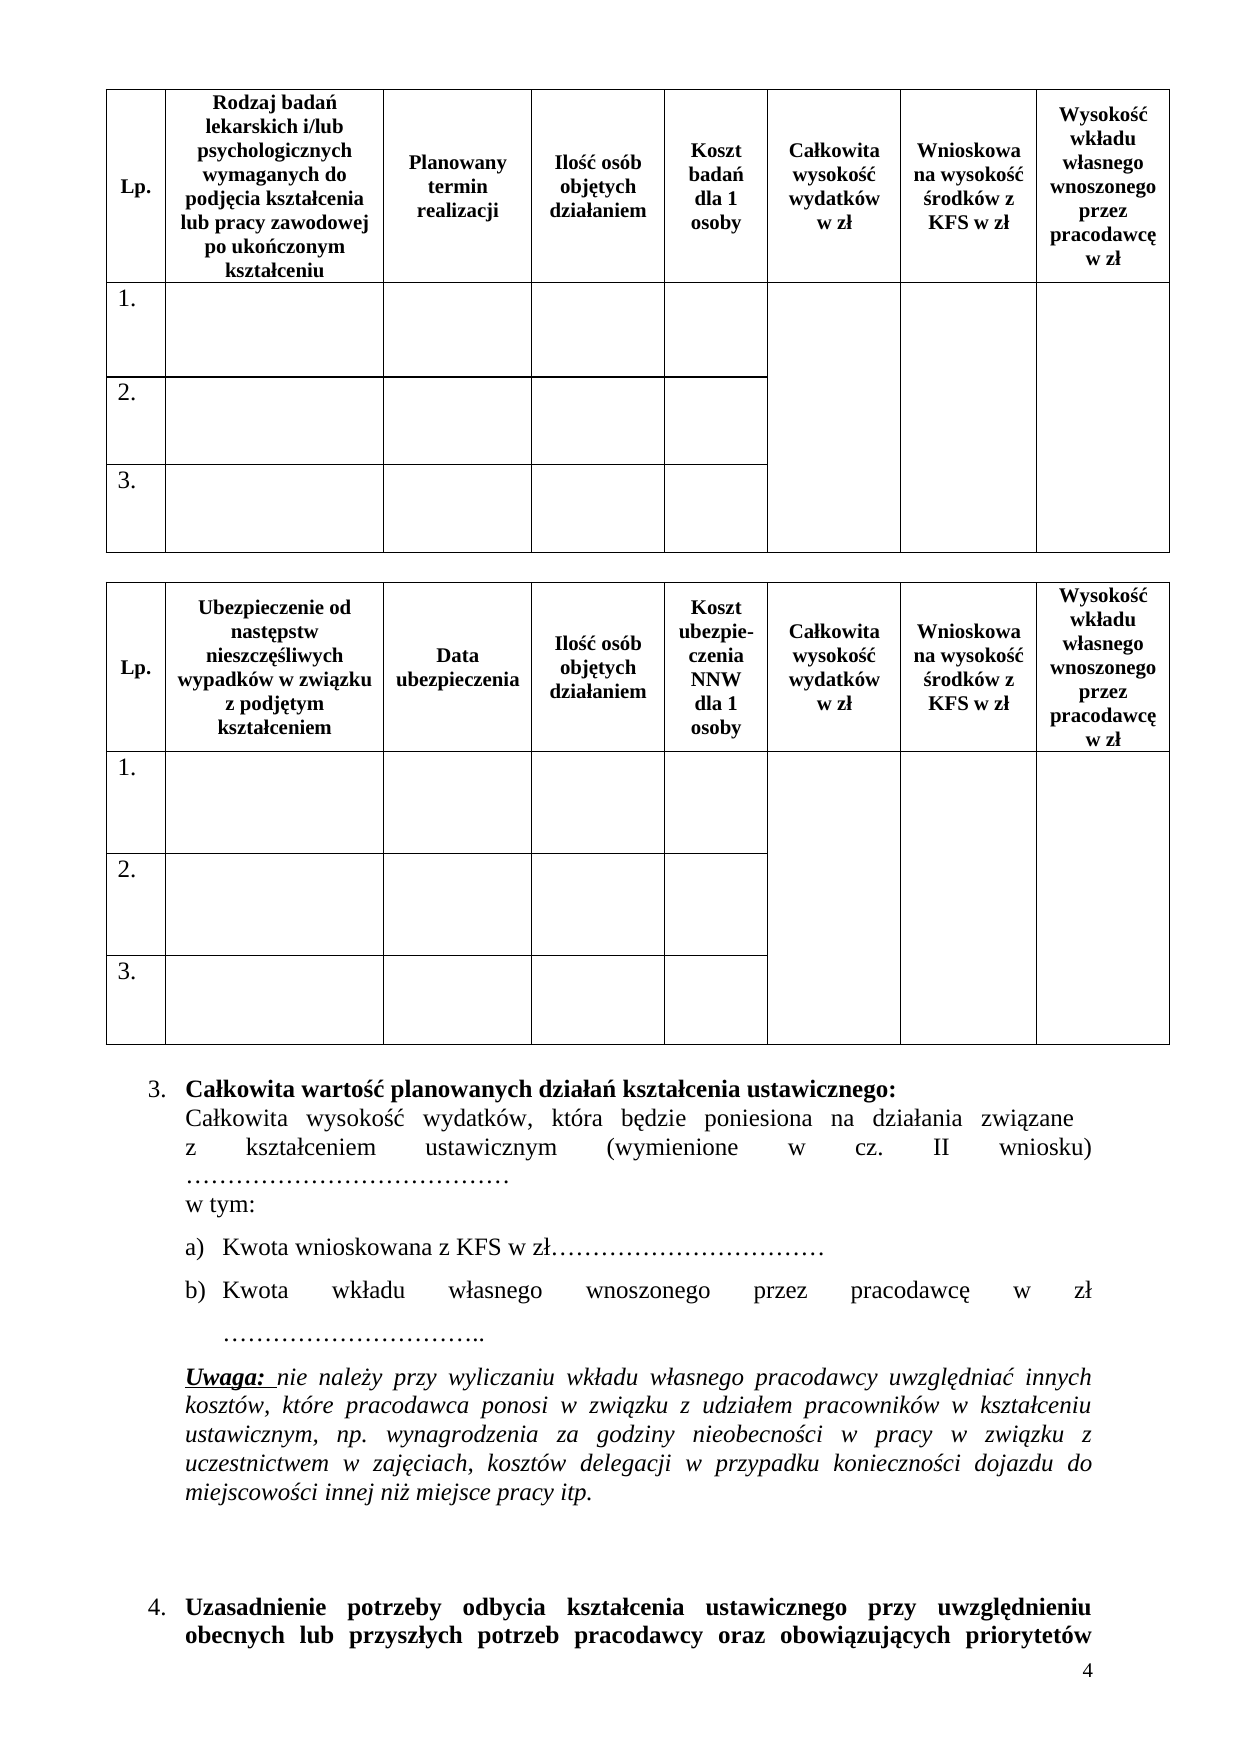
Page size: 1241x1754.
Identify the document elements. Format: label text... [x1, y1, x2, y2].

table_cell [768, 283, 900, 552]
table_cell 3. [107, 956, 165, 1044]
list Całkowita wysokość wydatków, która będzie poniesiona na działania związane z kształceniem ustawicznym (wymienione w cz. II wniosku) ………………………………… [185, 1103, 1093, 1189]
table_header Wnioskowana wysokość środków z KFS w zł [901, 90, 1036, 282]
table_cell [384, 752, 531, 853]
list Kwota wnioskowana z KFS w zł…………………………… [185, 1232, 1093, 1261]
table_cell [166, 956, 383, 1044]
table_cell 1. [107, 752, 165, 853]
table_cell [166, 465, 383, 552]
table_cell [532, 854, 664, 955]
table_cell [665, 854, 767, 955]
table_cell [384, 465, 531, 552]
table_cell 2. [107, 854, 165, 955]
table_header Lp. [107, 583, 165, 751]
table_header Wnioskowana wysokość środków z KFS w zł [901, 583, 1036, 751]
table_cell [384, 854, 531, 955]
table_header Ilość osób objętych działaniem [532, 90, 664, 282]
table_cell [665, 465, 767, 552]
table_cell [532, 465, 664, 552]
table_header Koszt badań dla 1 osoby [665, 90, 767, 282]
table_header Lp. [107, 90, 165, 282]
table_header Koszt ubezpie-czenia NNW dla 1 osoby [665, 583, 767, 751]
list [148, 1592, 1093, 1649]
table_cell [1037, 283, 1169, 552]
table_cell [166, 283, 383, 376]
list Całkowita wartość planowanych działań kształcenia ustawicznego: [148, 1074, 1093, 1103]
list w tym: [185, 1189, 1093, 1218]
table_cell [532, 378, 664, 464]
table_cell [901, 283, 1036, 552]
table_cell [166, 752, 383, 853]
table_cell [384, 956, 531, 1044]
text Uwaga: nie należy przy wyliczaniu wkładu własnego pracodawcy uwzględniać innych kosztów, które pracodawca ponosi w związku z udziałem pracowników w kształceniu ustawicznym, np. wynagrodzenia za godziny nieobecności w pracy w związku z uczestnictwem w zajęciach, kosztów delegacji w przypadku konieczności dojazdu do miejscowości innej niż miejsce pracy itp. [185, 1362, 1093, 1505]
table_cell [665, 283, 767, 376]
table_cell [532, 752, 664, 853]
table_cell 3. [107, 465, 165, 552]
table_header Całkowita wysokość wydatków w zł [768, 583, 900, 751]
table_header Ilość osób objętych działaniem [532, 583, 664, 751]
table_cell [384, 378, 531, 464]
table_header Planowany termin realizacji [384, 90, 531, 282]
table_cell [166, 378, 383, 464]
table_cell [901, 752, 1036, 1044]
table_cell 1. [107, 283, 165, 376]
table_cell [384, 283, 531, 376]
table_header Wysokość wkładu własnego wnoszonego przez pracodawcę w zł [1037, 583, 1169, 751]
table_cell [166, 854, 383, 955]
table_header Całkowita wysokość wydatków w zł [768, 90, 900, 282]
list Kwota wkładu własnego wnoszonego przez pracodawcę w zł ………………………….. [185, 1275, 1093, 1347]
table_header Data ubezpieczenia [384, 583, 531, 751]
table_header Ubezpieczenie od następstw nieszczęśliwych wypadków w związku z podjętym kształceniem [166, 583, 383, 751]
table_cell 2. [107, 378, 165, 464]
table_cell [665, 378, 767, 464]
table_cell [665, 752, 767, 853]
table_cell [532, 956, 664, 1044]
table_cell [768, 752, 900, 1044]
table_header Rodzaj badań lekarskich i/lub psychologicznych wymaganych do podjęcia kształcenia lub pracy zawodowej po ukończonym kształceniu [166, 90, 383, 282]
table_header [1037, 90, 1169, 282]
table_cell [665, 956, 767, 1044]
table_cell [1037, 752, 1169, 1044]
table_cell [532, 283, 664, 376]
